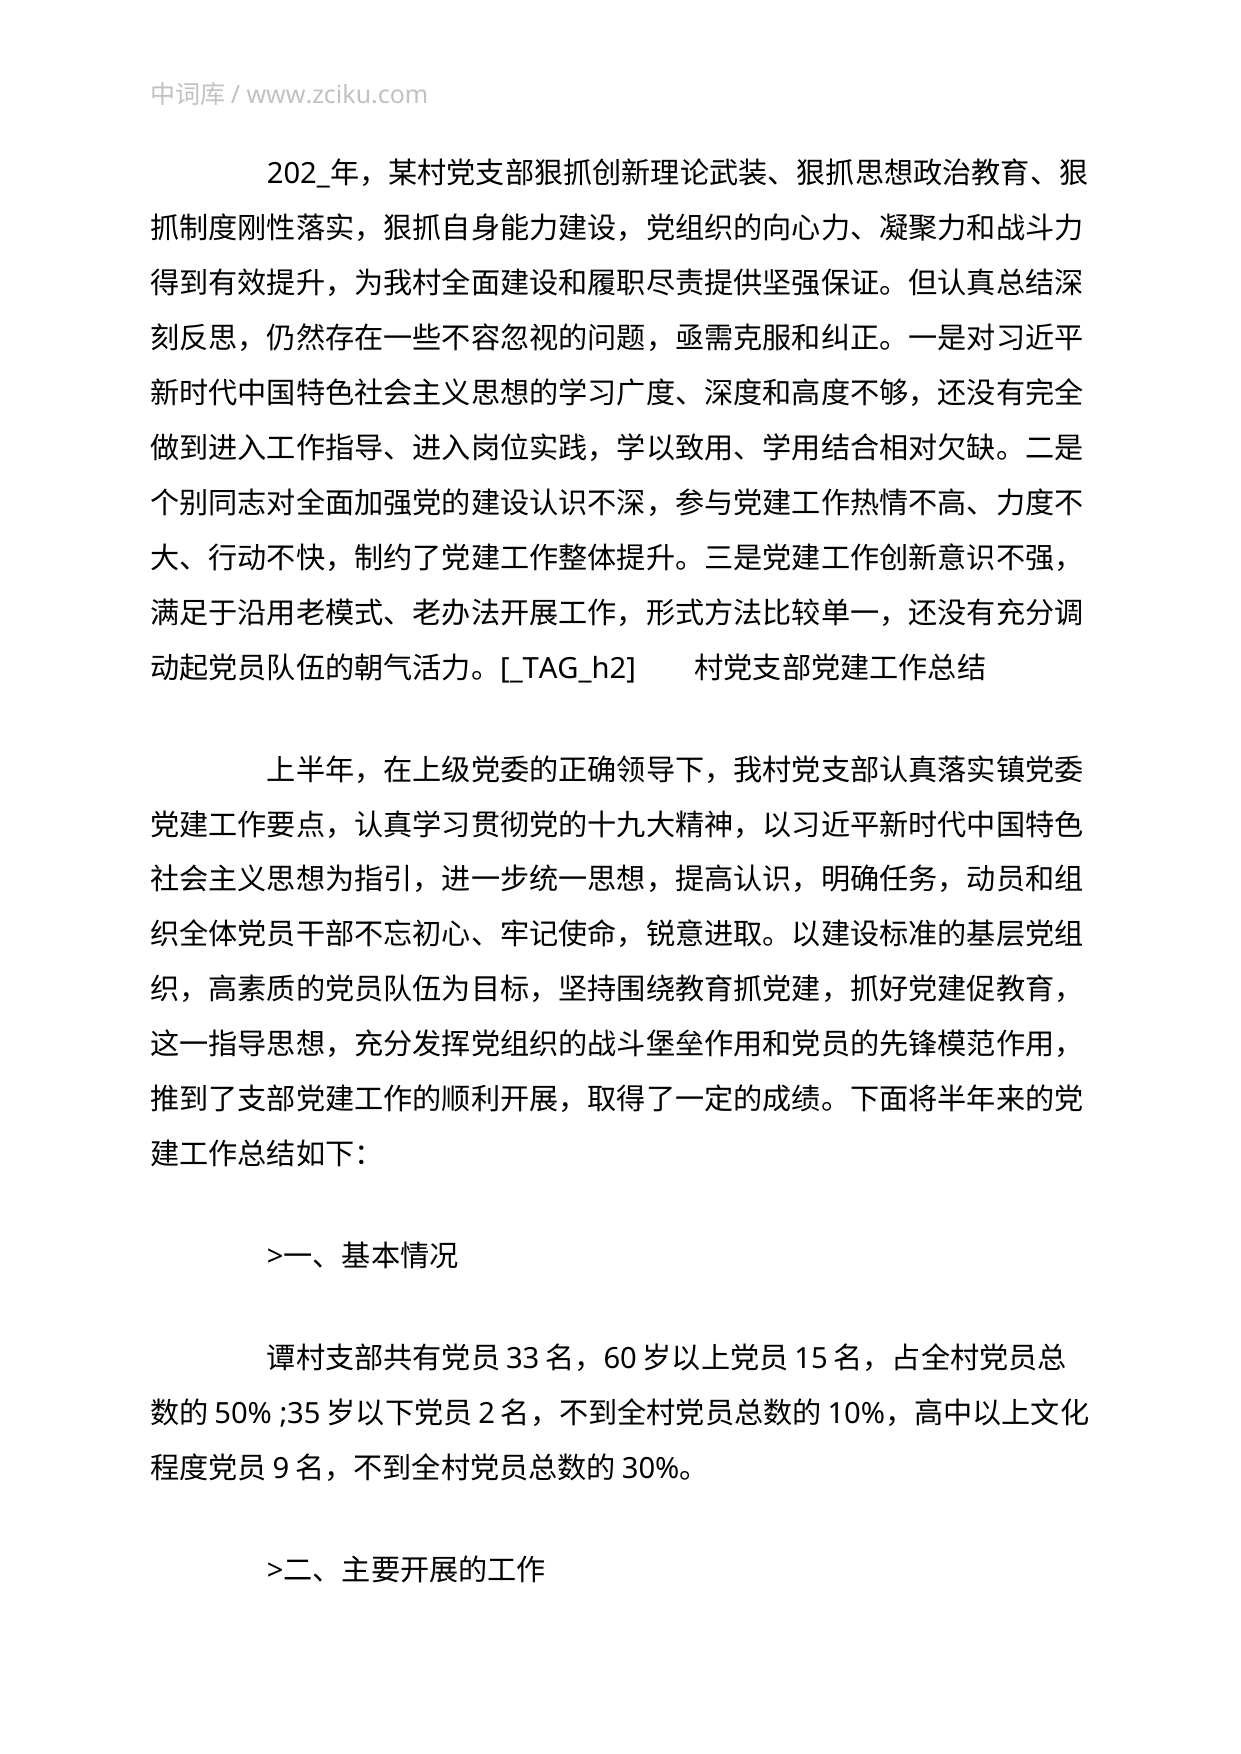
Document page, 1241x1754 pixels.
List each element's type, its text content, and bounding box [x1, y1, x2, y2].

text >一、基本情况 [150, 1232, 1090, 1274]
text 上半年，在上级党委的正确领导下，我村党支部认真落实镇党委党建工作要点，认真学习贯彻党的十九大精神，以习近平新时代中国特色社会主义思想为指引，进一步统一思想，提高认识，明确任务，动员和组织全体党员干部不忘初心、牢记使命，锐意进取。以建设标准的基层党组织，高素质的党员队伍为目标，坚持围绕教育抓党建，抓好党建促教育，这一指导思想，充分发挥党组织的战斗堡垒作用和党员的先锋模范作用，推到了支部党建工作的顺利开展，取得了一定的成绩。下面将半年来的党建工作总结如下： [150, 746, 1090, 1173]
text 202_年，某村党支部狠抓创新理论武装、狠抓思想政治教育、狠抓制度刚性落实，狠抓自身能力建设，党组织的向心力、凝聚力和战斗力得到有效提升，为我村全面建设和履职尽责提供坚强保证。但认真总结深刻反思，仍然存在一些不容忽视的问题，亟需克服和纠正。一是对习近平新时代中国特色社会主义思想的学习广度、深度和高度不够，还没有完全做到进入工作指导、进入岗位实践，学以致用、学用结合相对欠缺。二是个别同志对全面加强党的建设认识不深，参与党建工作热情不高、力度不大、行动不快，制约了党建工作整体提升。三是党建工作创新意识不强，满足于沿用老模式、老办法开展工作，形式方法比较单一，还没有充分调动起党员队伍的朝气活力。[_TAG_h2] 村党支部党建工作总结 [150, 150, 1090, 687]
text 谭村支部共有党员33名，60岁以上党员15名，占全村党员总数的50% ;35岁以下党员2名，不到全村党员总数的10%，高中以上文化程度党员9名，不到全村党员总数的30%。 [150, 1334, 1090, 1487]
text >二、主要开展的工作 [150, 1546, 1090, 1588]
